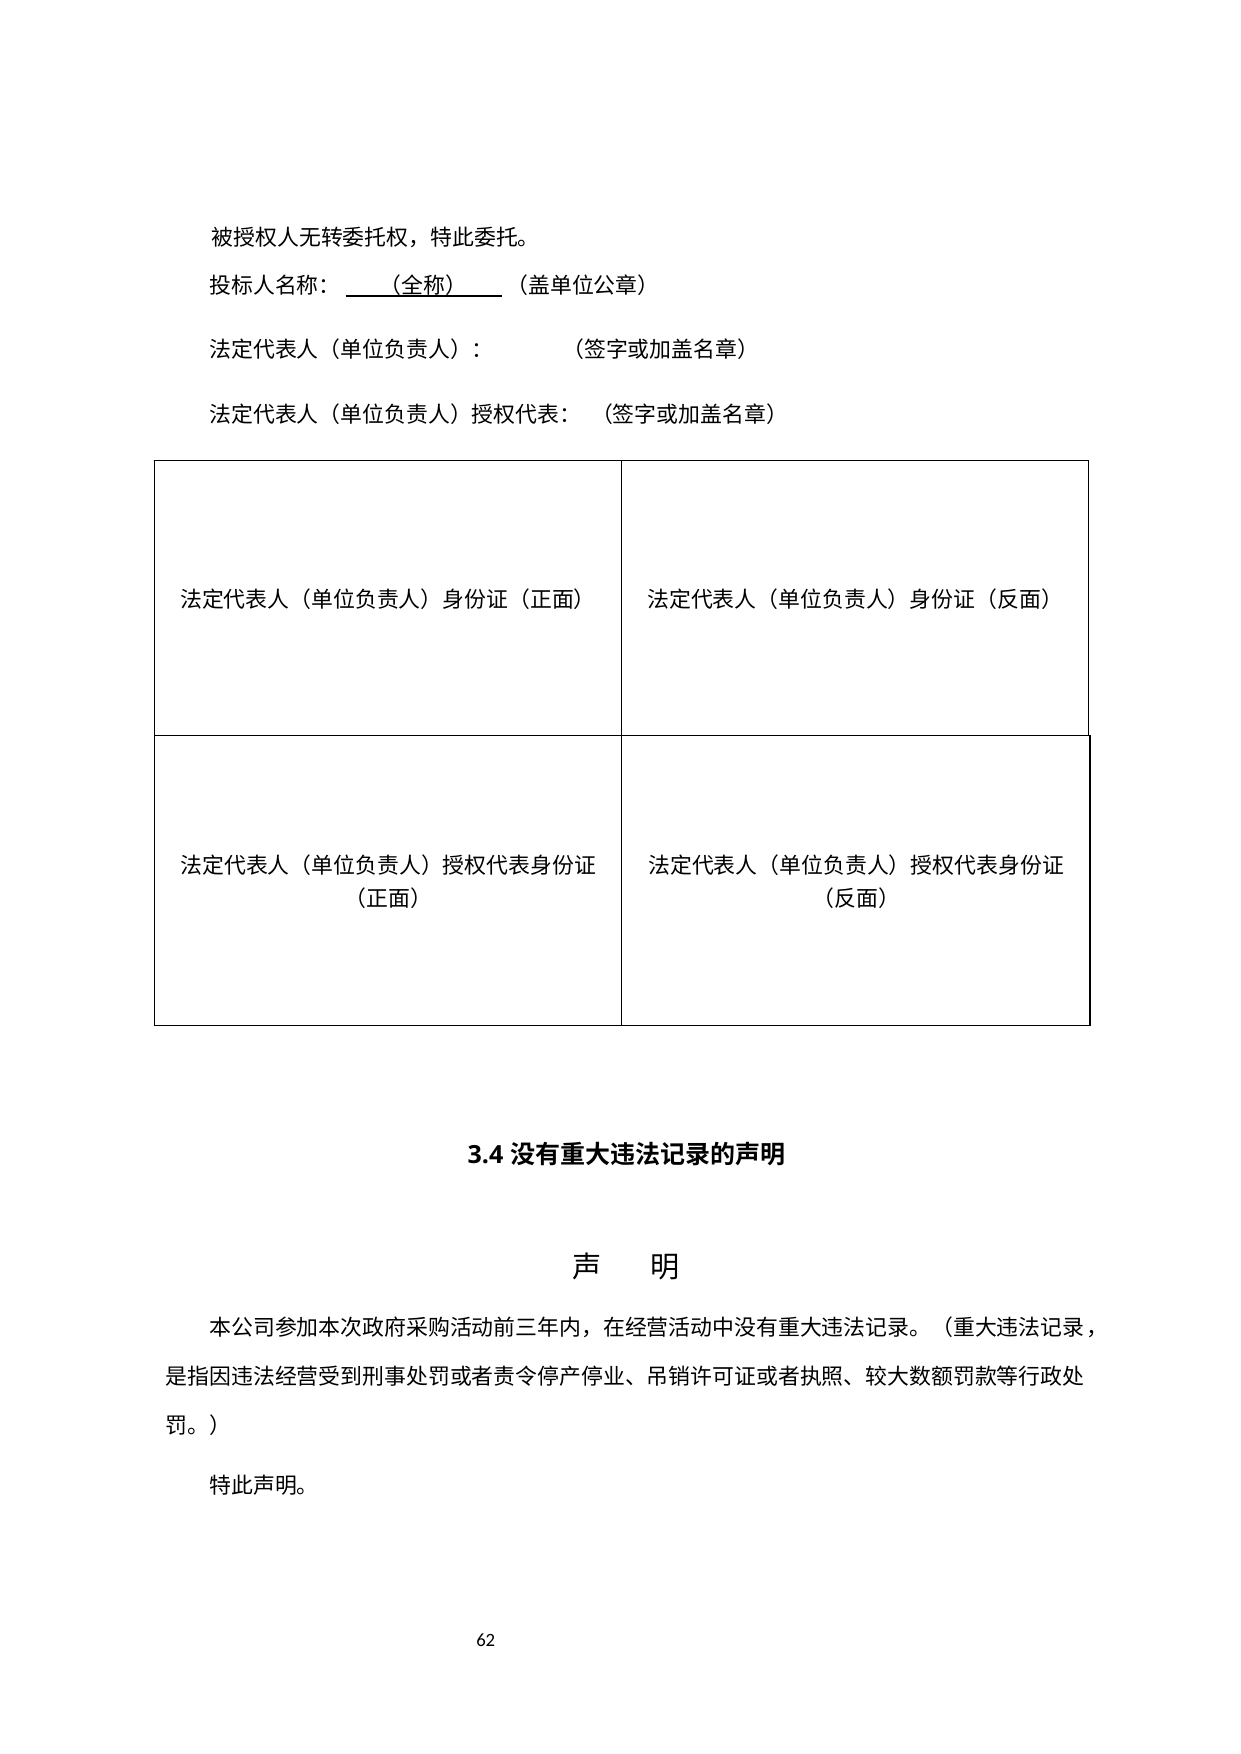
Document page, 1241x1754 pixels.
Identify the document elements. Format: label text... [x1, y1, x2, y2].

table_header 法定代表人（单位负责人）身份证（正面） [155, 461, 621, 735]
text 本公司参加本次政府采购活动前三年内，在经营活动中没有重大违法记录。（重大违法记录，是指因违法经营受到刑事处罚或者责令停产停业、吊销许可证或者执照、较大数额罚款等行政处罚。） [165, 1310, 1087, 1440]
text 3.4 没有重大违法记录的声明 [165, 1120, 1087, 1185]
table_header 法定代表人（单位负责人）身份证（反面） [622, 461, 1088, 735]
text 法定代表人（单位负责人）： （签字或加盖名章） [165, 332, 1087, 364]
text 特此声明。 [165, 1468, 1087, 1501]
text 投标人名称： （全称） （盖单位公章） [165, 268, 1087, 300]
text 声 明 [165, 1232, 1087, 1297]
table_cell 法定代表人（单位负责人）授权代表身份证 （正面） [155, 736, 621, 1025]
text 被授权人无转委托权，特此委托。 [165, 219, 1087, 252]
text 法定代表人（单位负责人）授权代表： （签字或加盖名章） [165, 396, 1087, 429]
table_cell 法定代表人（单位负责人）授权代表身份证 （反面） [622, 736, 1089, 1025]
